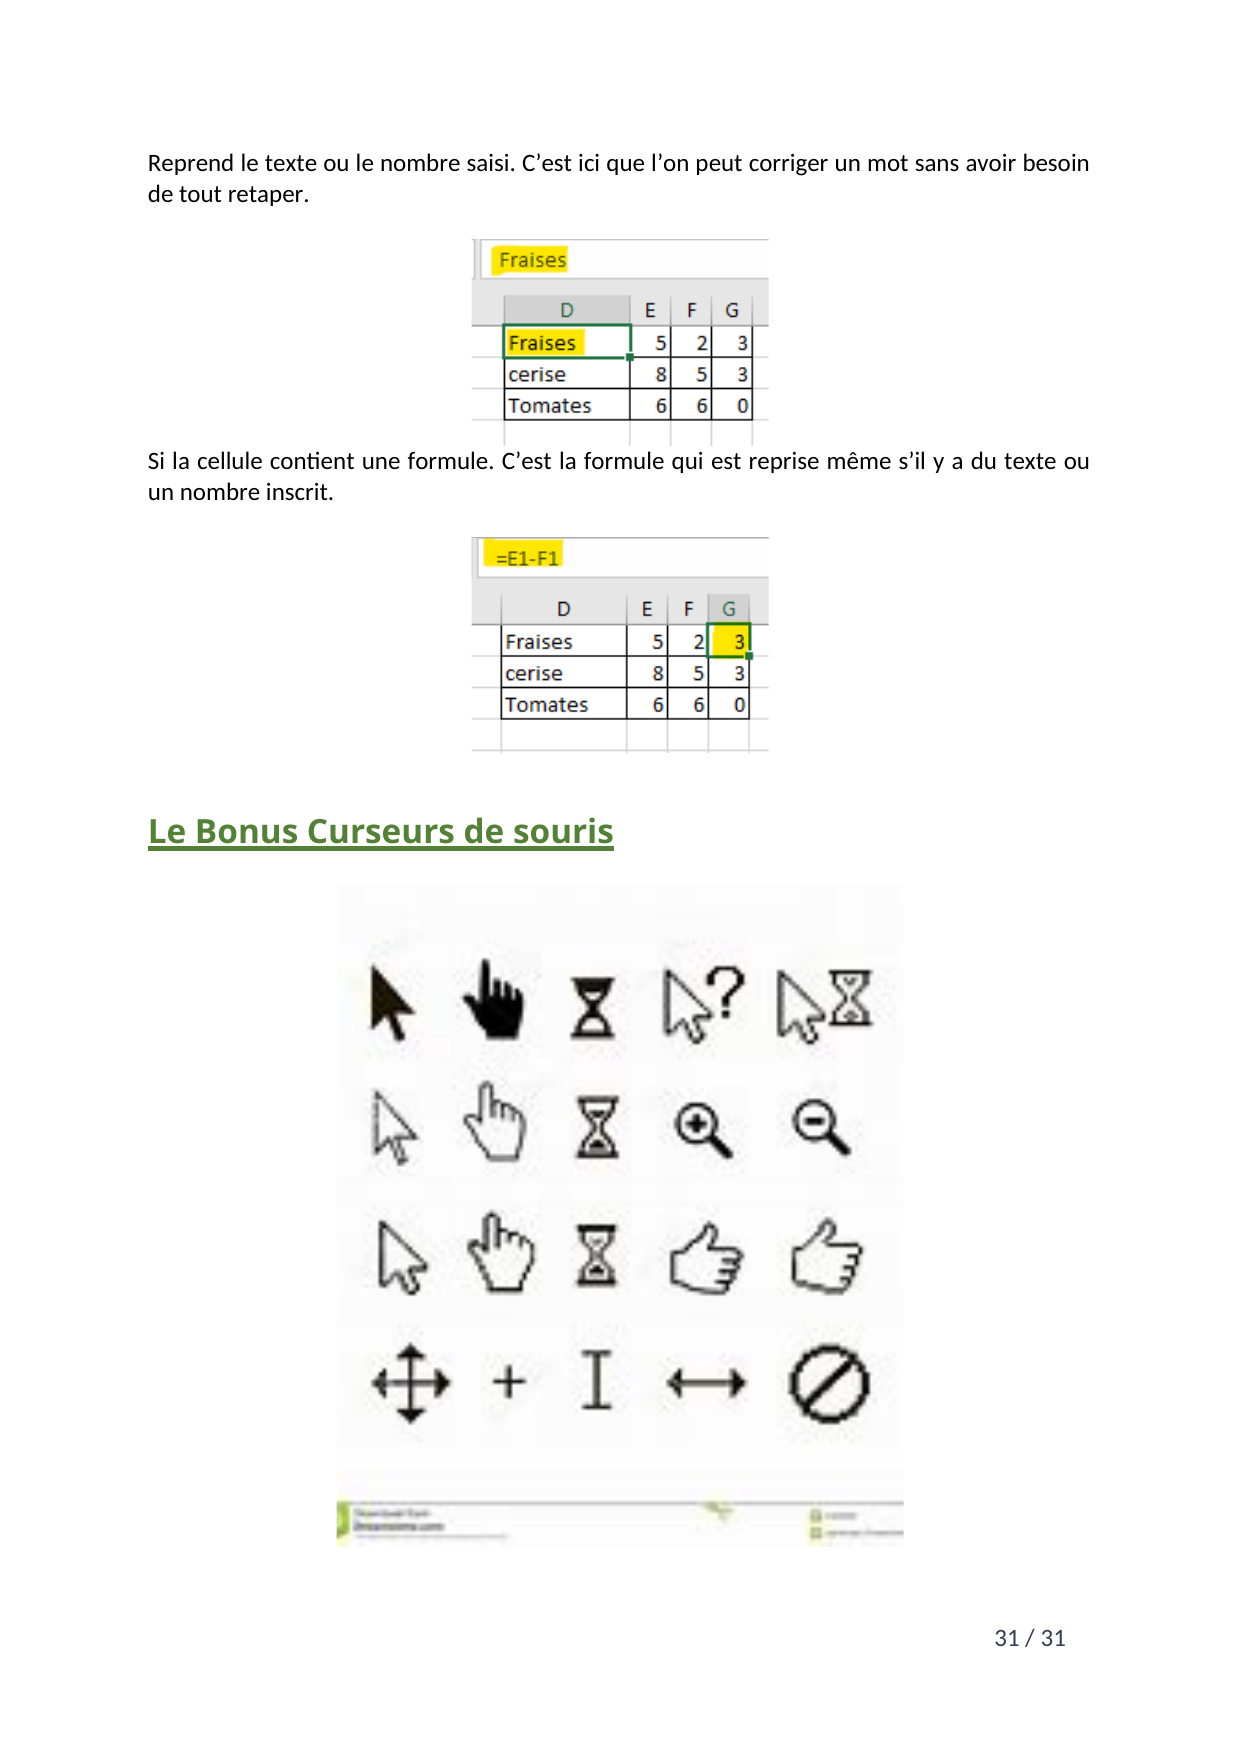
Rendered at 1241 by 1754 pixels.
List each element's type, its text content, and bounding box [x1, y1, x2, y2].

picture [471, 537, 769, 753]
text Si la cellule contient une formule. C’est la formule qui est reprise même s’il y a du texte ou un nombre inscrit. [148, 445, 1093, 506]
subtitle Le Bonus Curseurs de souris [148, 808, 1093, 853]
text Reprend le texte ou le nombre saisi. C’est ici que l’on peut corriger un mot sans avoir besoin de tout retaper. [148, 148, 1093, 209]
picture [336, 884, 904, 1547]
picture [471, 239, 769, 446]
